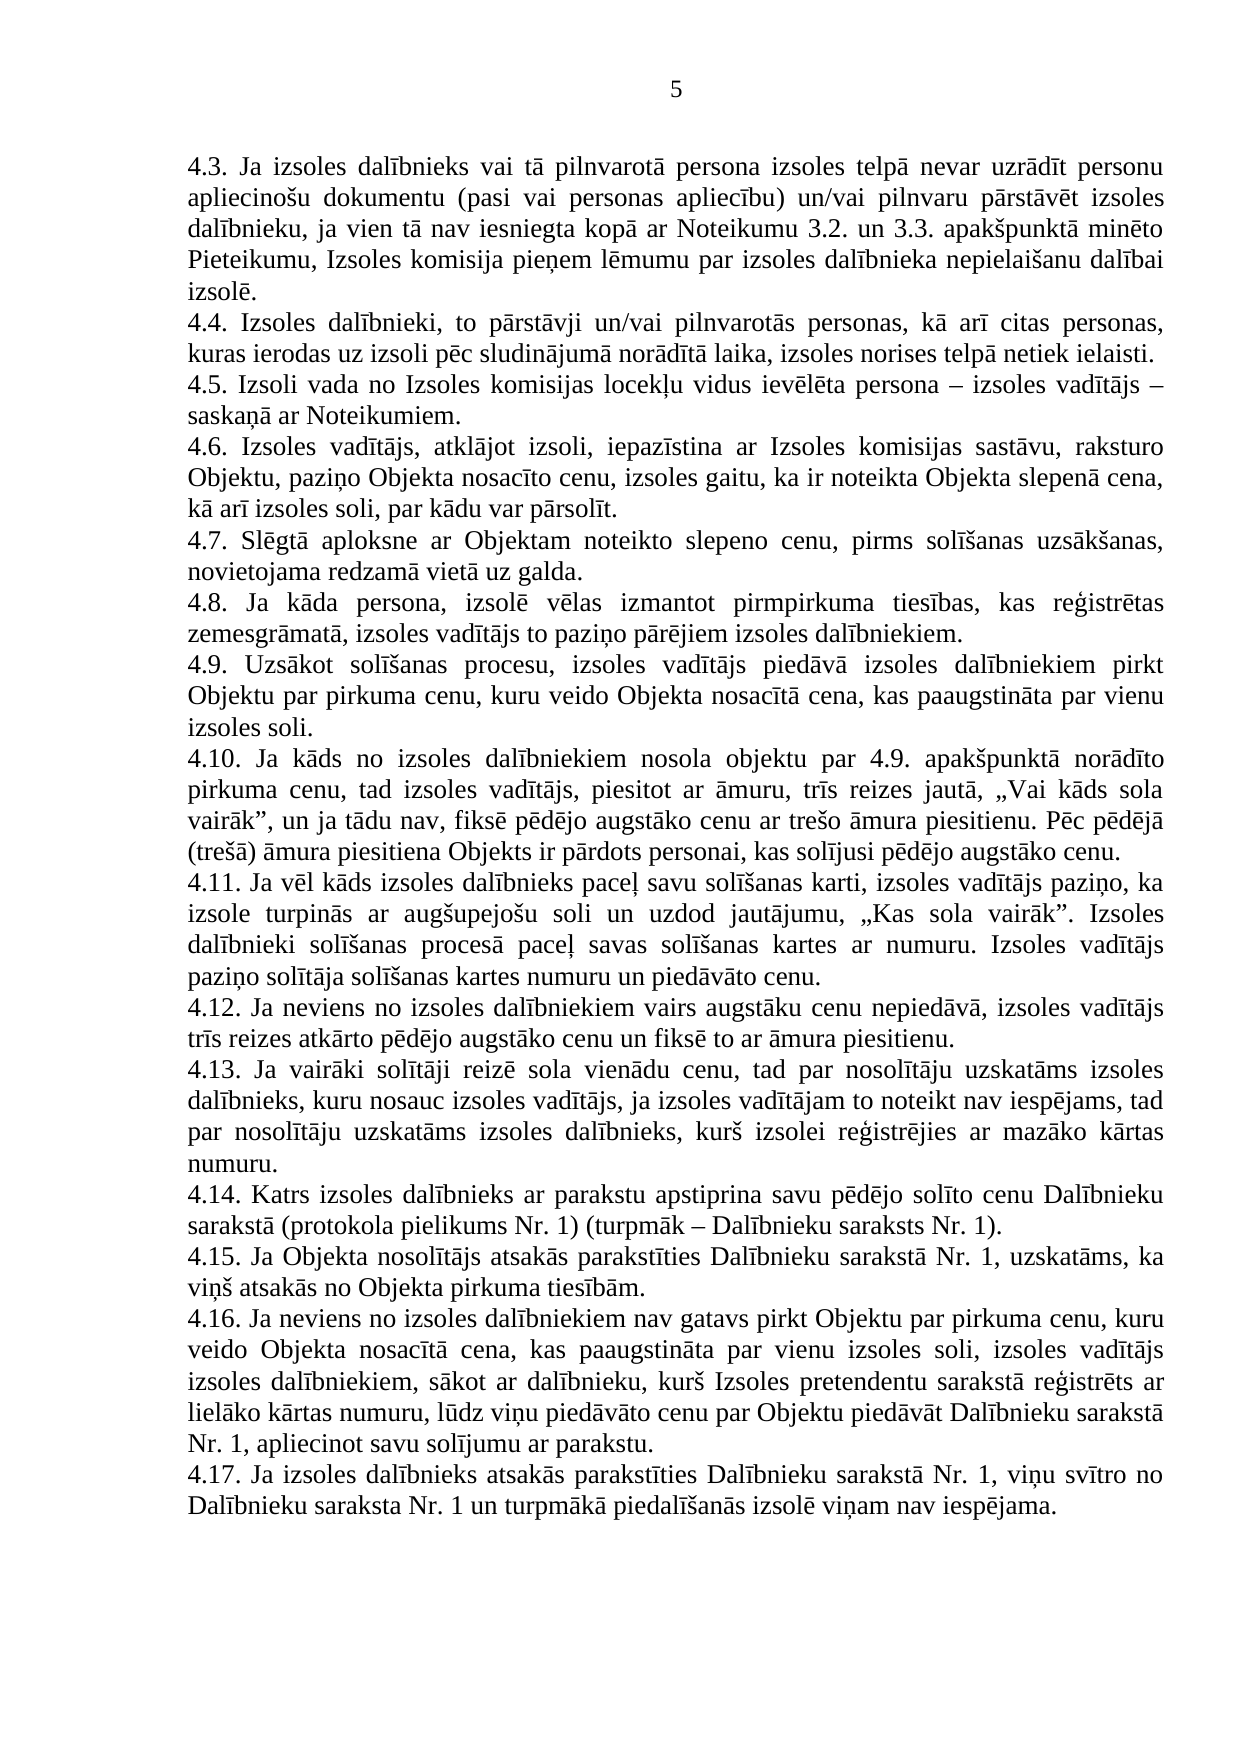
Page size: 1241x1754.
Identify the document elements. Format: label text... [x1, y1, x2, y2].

text 4.13. Ja vairāki solītāji reizē sola vienādu cenu, tad par nosolītāju uzskatāms izsoles dalībnieks, kuru nosauc izsoles vadītājs, ja izsoles vadītājam to noteikt nav iespējams, tad par nosolītāju uzskatāms izsoles dalībnieks, kurš izsolei reģistrējies ar mazāko kārtas numuru. [187, 1053, 1165, 1178]
text 4.8. Ja kāda persona, izsolē vēlas izmantot pirmpirkuma tiesības, kas reģistrētas zemesgrāmatā, izsoles vadītājs to paziņo pārējiem izsoles dalībniekiem. [187, 586, 1165, 648]
text 4.14. Katrs izsoles dalībnieks ar parakstu apstiprina savu pēdējo solīto cenu Dalībnieku sarakstā (protokola pielikums Nr. 1) (turpmāk – Dalībnieku saraksts Nr. 1). [187, 1178, 1165, 1240]
text 4.17. Ja izsoles dalībnieks atsakās parakstīties Dalībnieku sarakstā Nr. 1, viņu svītro no Dalībnieku saraksta Nr. 1 un turpmākā piedalīšanās izsolē viņam nav iespējama. [187, 1458, 1165, 1520]
text 4.4. Izsoles dalībnieki, to pārstāvji un/vai pilnvarotās personas, kā arī citas personas, kuras ierodas uz izsoli pēc sludinājumā norādītā laika, izsoles norises telpā netiek ielaisti. [187, 306, 1165, 368]
text 4.6. Izsoles vadītājs, atklājot izsoli, iepazīstina ar Izsoles komisijas sastāvu, raksturo Objektu, paziņo Objekta nosacīto cenu, izsoles gaitu, ka ir noteikta Objekta slepenā cena, kā arī izsoles soli, par kādu var pārsolīt. [187, 430, 1165, 524]
text 4.9. Uzsākot solīšanas procesu, izsoles vadītājs piedāvā izsoles dalībniekiem pirkt Objektu par pirkuma cenu, kuru veido Objekta nosacītā cena, kas paaugstināta par vienu izsoles soli. [187, 648, 1165, 742]
text 4.3. Ja izsoles dalībnieks vai tā pilnvarotā persona izsoles telpā nevar uzrādīt personu apliecinošu dokumentu (pasi vai personas apliecību) un/vai pilnvaru pārstāvēt izsoles dalībnieku, ja vien tā nav iesniegta kopā ar Noteikumu 3.2. un 3.3. apakšpunktā minēto Pieteikumu, Izsoles komisija pieņem lēmumu par izsoles dalībnieka nepielaišanu dalībai izsolē. [187, 150, 1165, 306]
text 4.5. Izsoli vada no Izsoles komisijas locekļu vidus ievēlēta persona – izsoles vadītājs – saskaņā ar Noteikumiem. [187, 368, 1165, 430]
text 4.7. Slēgtā aploksne ar Objektam noteikto slepeno cenu, pirms solīšanas uzsākšanas, novietojama redzamā vietā uz galda. [187, 524, 1165, 586]
text 4.16. Ja neviens no izsoles dalībniekiem nav gatavs pirkt Objektu par pirkuma cenu, kuru veido Objekta nosacītā cena, kas paaugstināta par vienu izsoles soli, izsoles vadītājs izsoles dalībniekiem, sākot ar dalībnieku, kurš Izsoles pretendentu sarakstā reģistrēts ar lielāko kārtas numuru, lūdz viņu piedāvāto cenu par Objektu piedāvāt Dalībnieku sarakstā Nr. 1, apliecinot savu solījumu ar parakstu. [187, 1302, 1165, 1458]
text 4.11. Ja vēl kāds izsoles dalībnieks paceļ savu solīšanas karti, izsoles vadītājs paziņo, ka izsole turpinās ar augšupejošu soli un uzdod jautājumu, „Kas sola vairāk”. Izsoles dalībnieki solīšanas procesā paceļ savas solīšanas kartes ar numuru. Izsoles vadītājs paziņo solītāja solīšanas kartes numuru un piedāvāto cenu. [187, 866, 1165, 991]
text 4.12. Ja neviens no izsoles dalībniekiem vairs augstāku cenu nepiedāvā, izsoles vadītājs trīs reizes atkārto pēdējo augstāko cenu un fiksē to ar āmura piesitienu. [187, 991, 1165, 1053]
text 4.10. Ja kāds no izsoles dalībniekiem nosola objektu par 4.9. apakšpunktā norādīto pirkuma cenu, tad izsoles vadītājs, piesitot ar āmuru, trīs reizes jautā, „Vai kāds sola vairāk”, un ja tādu nav, fiksē pēdējo augstāko cenu ar trešo āmura piesitienu. Pēc pēdējā (trešā) āmura piesitiena Objekts ir pārdots personai, kas solījusi pēdējo augstāko cenu. [187, 742, 1165, 866]
text 4.15. Ja Objekta nosolītājs atsakās parakstīties Dalībnieku sarakstā Nr. 1, uzskatāms, ka viņš atsakās no Objekta pirkuma tiesībām. [187, 1240, 1165, 1302]
